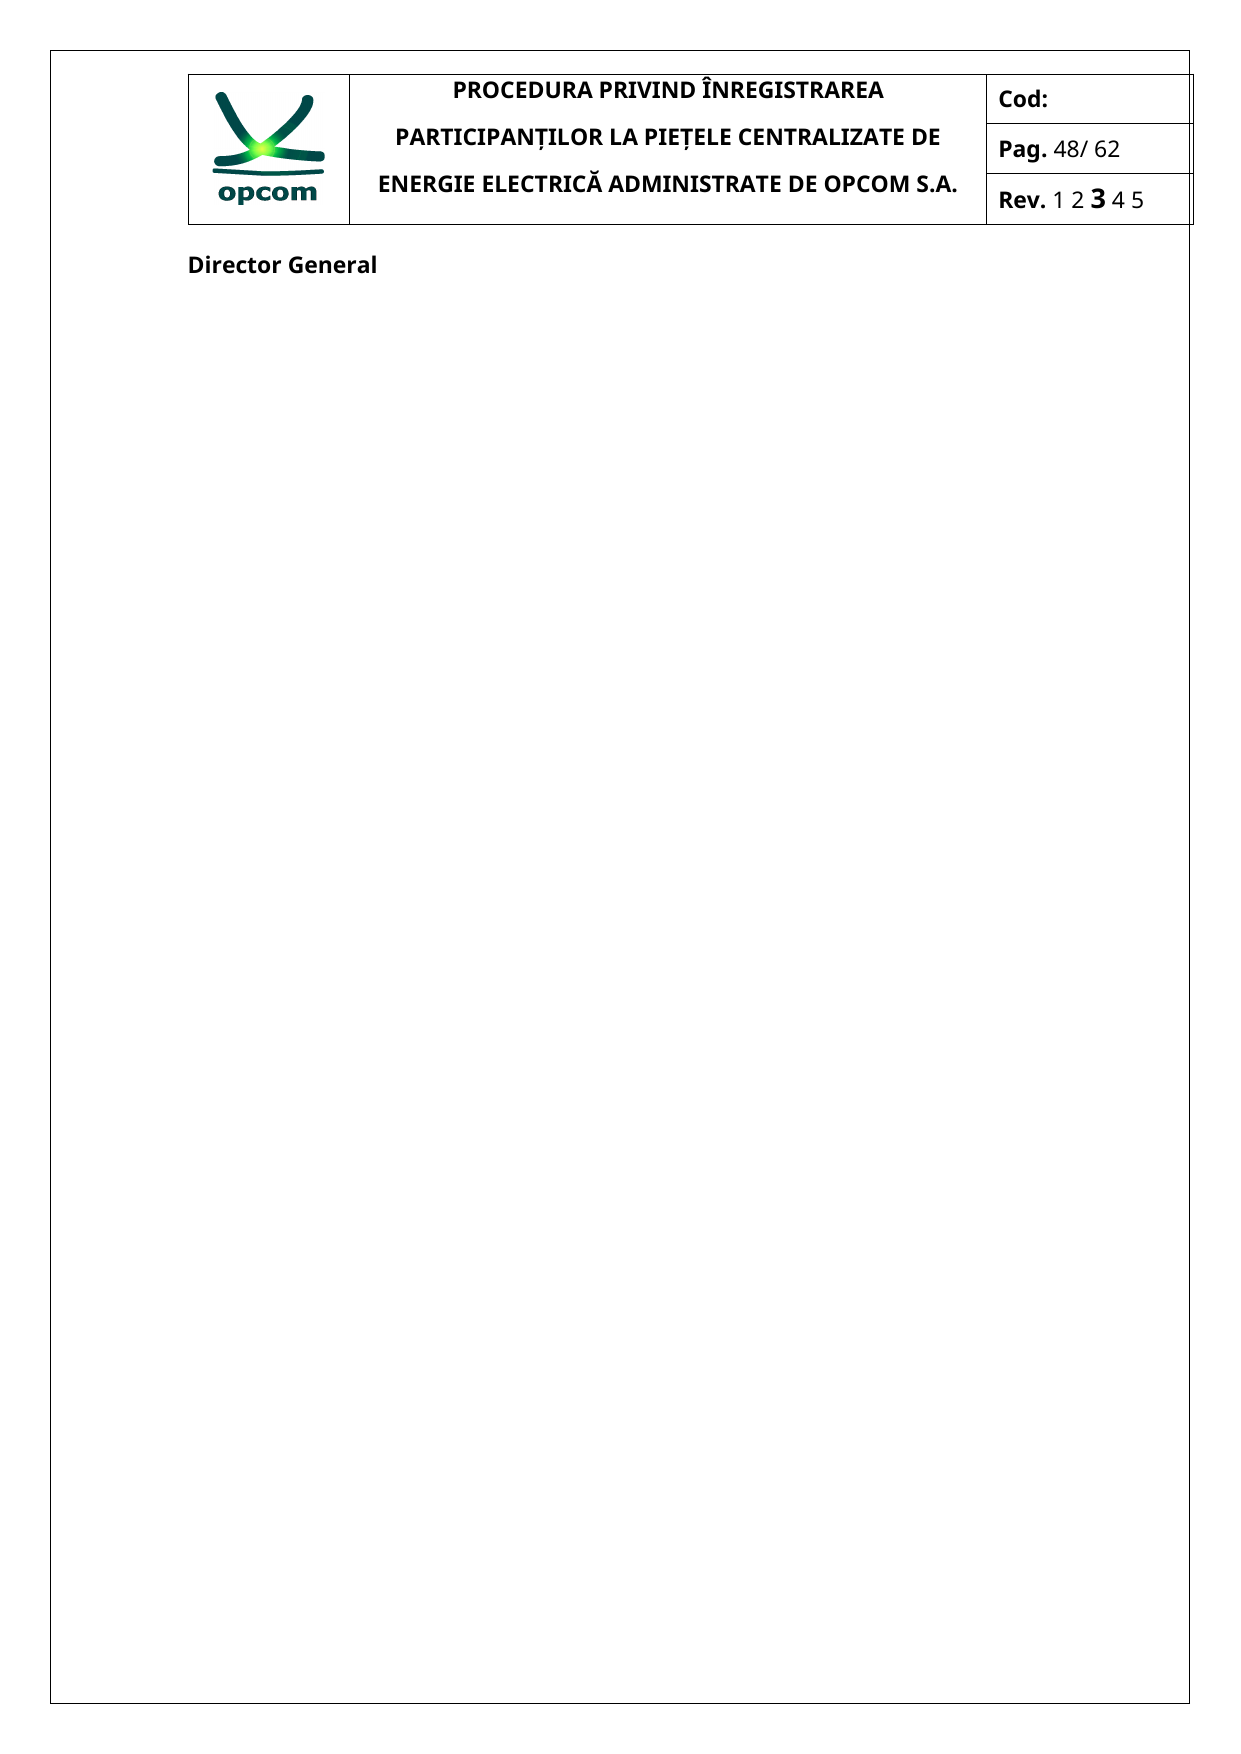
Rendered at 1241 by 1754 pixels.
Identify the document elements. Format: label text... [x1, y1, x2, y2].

text Director General [187, 248, 1183, 280]
picture [212, 92, 325, 205]
